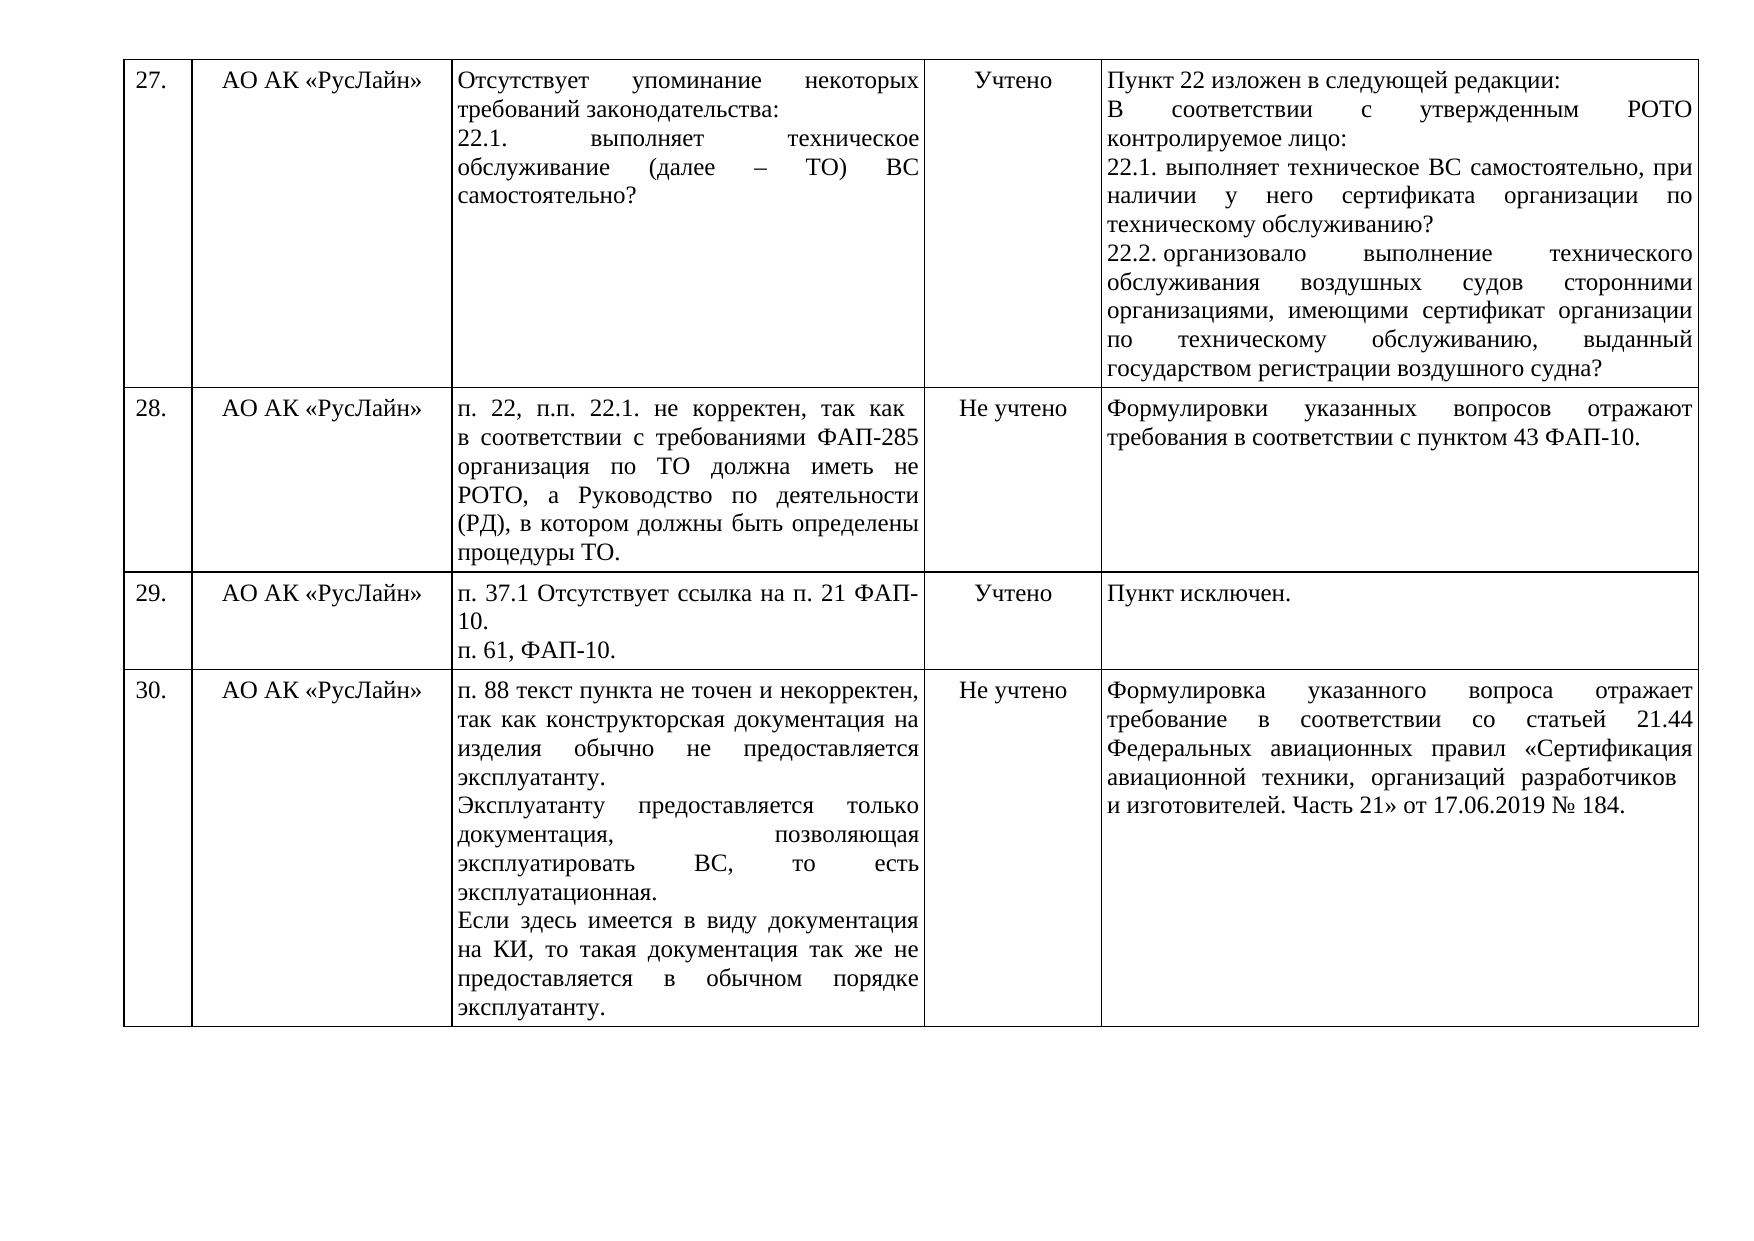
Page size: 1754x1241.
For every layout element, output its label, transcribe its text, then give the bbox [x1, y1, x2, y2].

table_cell п. 37.1 Отсутствует ссылка на п. 21 ФАП-10. п. 61, ФАП-10. [453, 573, 924, 669]
table_cell п. 88 текст пункта не точен и некорректен, так как конструкторская документация на изделия обычно не предоставляется эксплуатанту. Эксплуатанту предоставляется только документация, позволяющая эксплуатировать ВС, то есть эксплуатационная. Если здесь имеется в виду документация на КИ, то такая документация так же не предоставляется в обычном порядке эксплуатанту. [453, 670, 924, 1026]
table_cell п. 22, п.п. 22.1. не корректен, так как в соответствии с требованиями ФАП-285 организация по ТО должна иметь не РОТО, а Руководство по деятельности (РД), в котором должны быть определены процедуры ТО. [453, 388, 924, 571]
table_cell АО АК «РусЛайн» [193, 573, 451, 669]
table_cell Пункт исключен. [1102, 573, 1698, 669]
table_cell [125, 388, 191, 571]
table_cell Пункт 22 изложен в следующей редакции: В соответствии с утвержденным РОТО контролируемое лицо: 22.1. выполняет техническое ВС самостоятельно, при наличии у него сертификата организации по техническому обслуживанию? 22.2. организовало выполнение технического обслуживания воздушных судов сторонними организациями, имеющими сертификат организации по техническому обслуживанию, выданный государством регистрации воздушного судна? [1102, 60, 1698, 387]
table_cell [125, 573, 191, 669]
table_cell Формулировка указанного вопроса отражает требование в соответствии со статьей 21.44 Федеральных авиационных правил «Сертификация авиационной техники, организаций разработчиков и изготовителей. Часть 21» от 17.06.2019 № 184. [1102, 670, 1698, 1026]
table_cell [125, 60, 191, 387]
table_cell Отсутствует упоминание некоторых требований законодательства: 22.1. выполняет техническое обслуживание (далее – ТО) ВС самостоятельно? [453, 60, 924, 387]
table_cell АО АК «РусЛайн» [193, 670, 451, 1026]
table_cell Формулировки указанных вопросов отражают требования в соответствии с пунктом 43 ФАП-10. [1102, 388, 1698, 571]
table_cell Не учтено [925, 670, 1101, 1026]
table_cell Не учтено [925, 388, 1101, 571]
table_cell АО АК «РусЛайн» [193, 60, 451, 387]
table_cell [125, 670, 191, 1026]
table_cell Учтено [925, 573, 1101, 669]
table_cell Учтено [925, 60, 1101, 387]
table_cell АО АК «РусЛайн» [193, 388, 451, 571]
